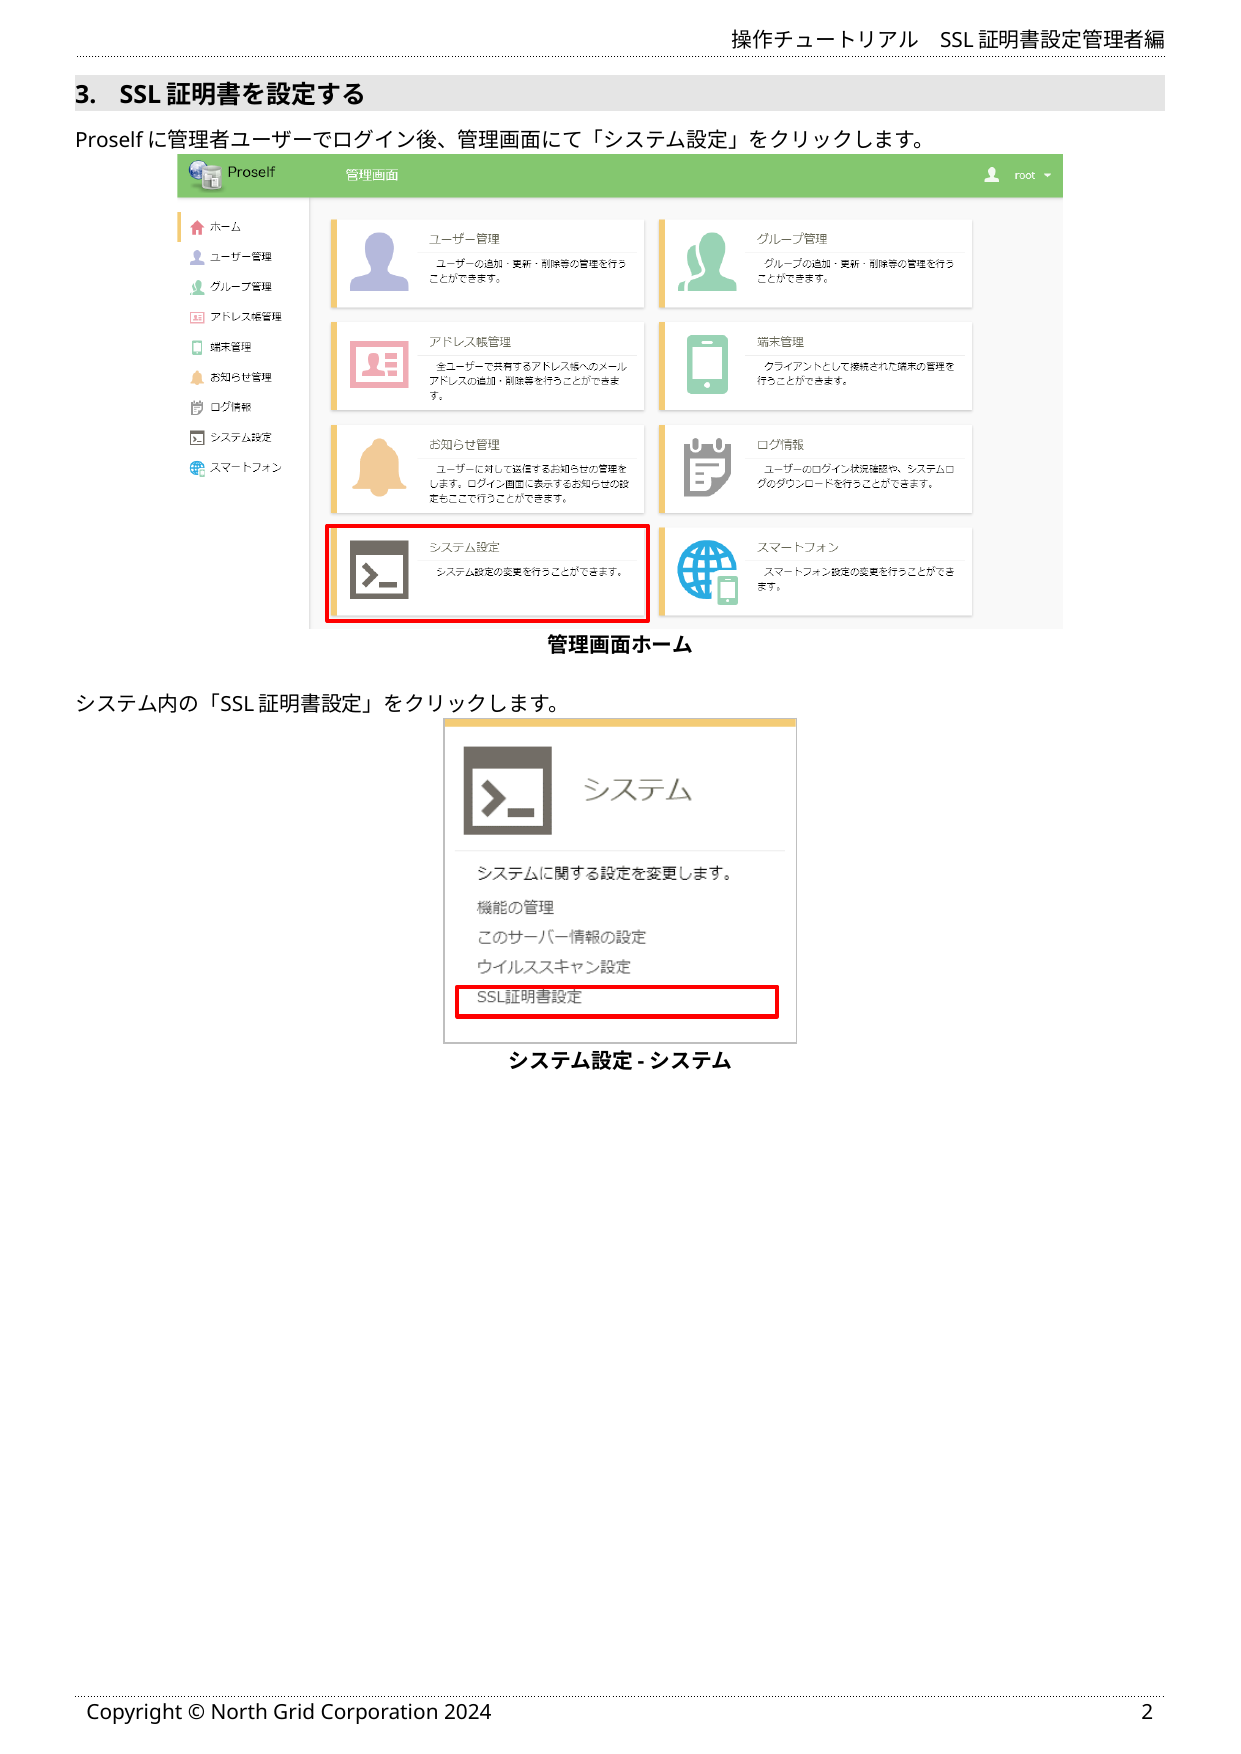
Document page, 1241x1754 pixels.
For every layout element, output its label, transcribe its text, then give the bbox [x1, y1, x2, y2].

text システム設定 - システム [75, 1044, 1165, 1074]
picture [177, 154, 1063, 629]
text 管理画面ホーム [75, 628, 1165, 659]
text Proselfに管理者ユーザーでログイン後、管理画面にて「システム設定」をクリックします。 [75, 124, 1165, 154]
text システム内の「SSL証明書設定」をクリックします。 [75, 687, 1165, 717]
picture [445, 719, 796, 1042]
subtitle SSL証明書を設定する [75, 75, 1165, 111]
